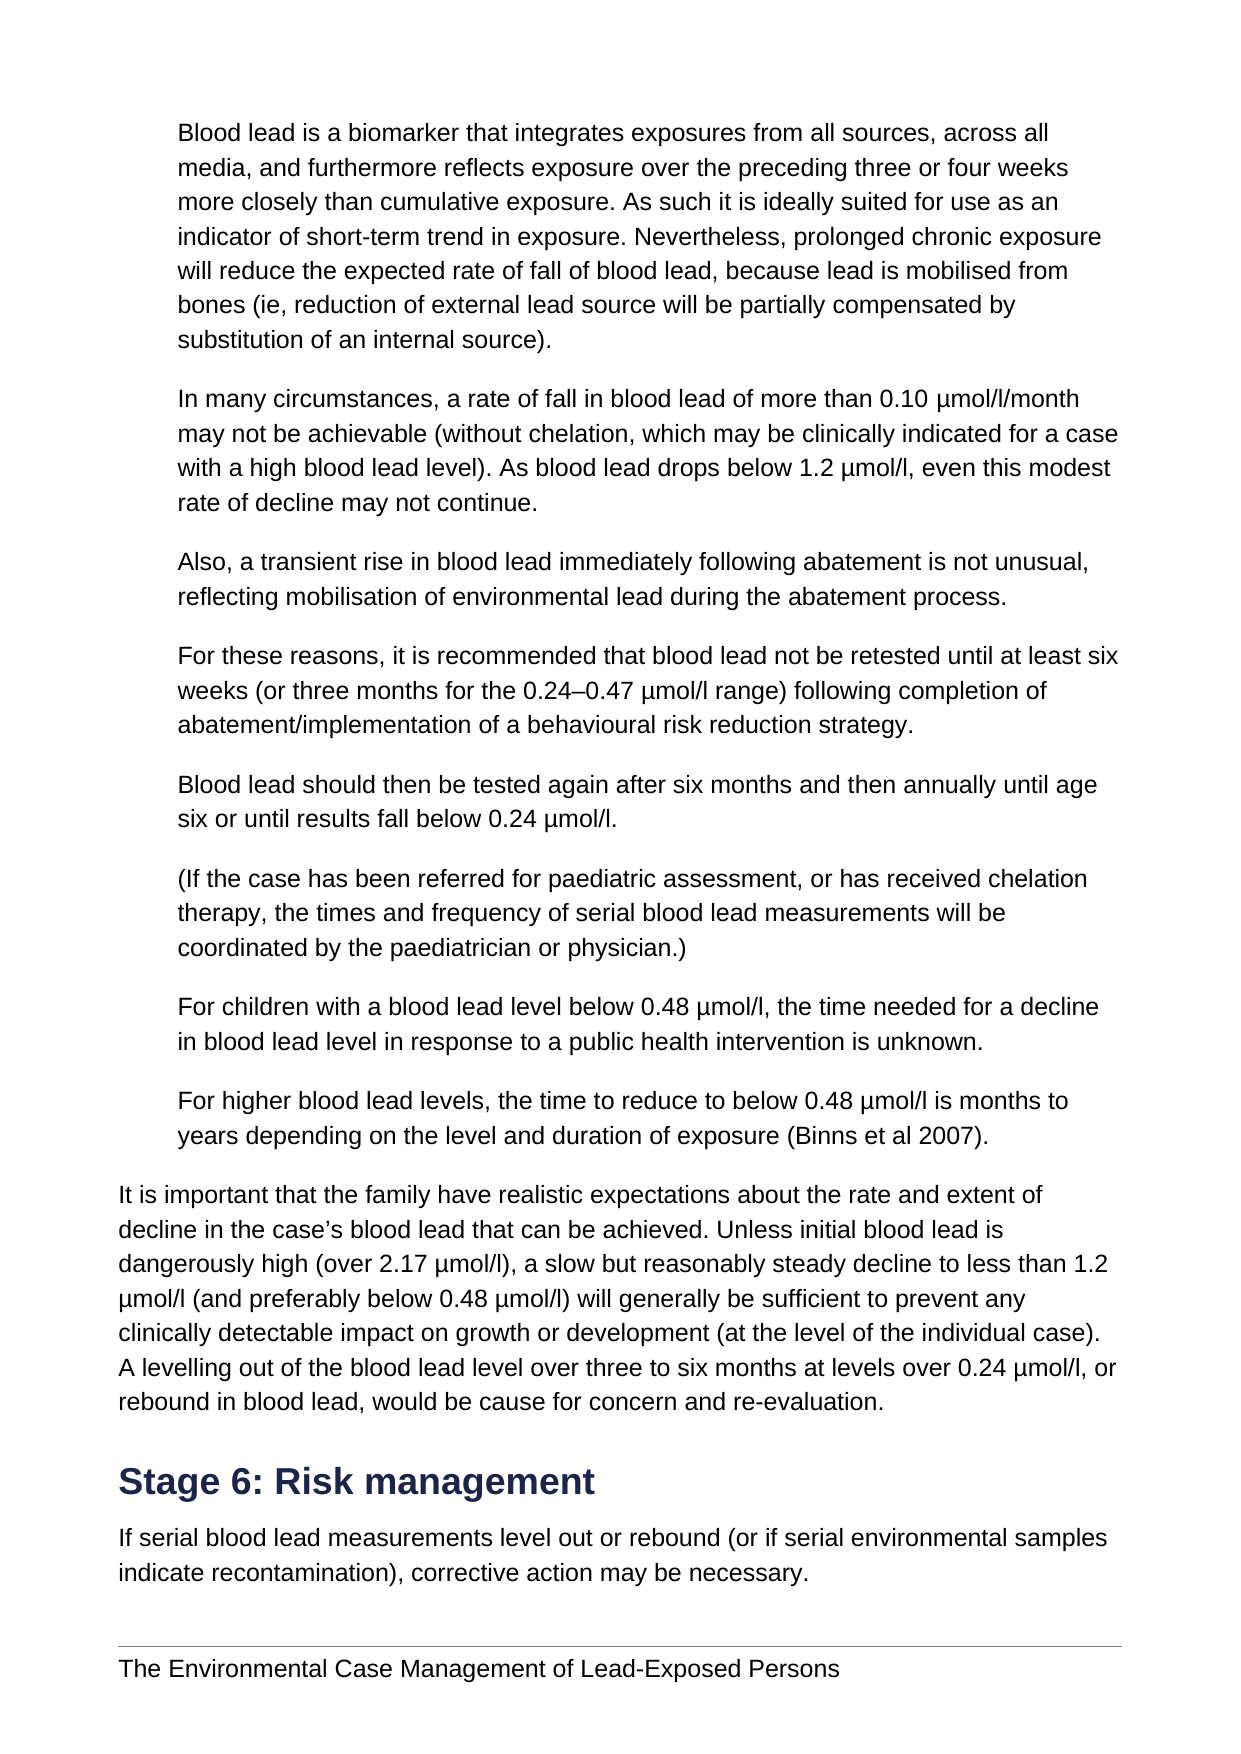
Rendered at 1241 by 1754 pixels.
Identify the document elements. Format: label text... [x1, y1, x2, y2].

text For these reasons, it is recommended that blood lead not be retested until at least six weeks (or three months for the 0.24–0.47 µmol/l range) following completion of abatement/implementation of a behavioural risk reduction strategy. [177, 641, 1122, 739]
text For higher blood lead levels, the time to reduce to below 0.48 µmol/l is months to years depending on the level and duration of exposure (Binns et al 2007). [177, 1086, 1122, 1149]
text Blood lead should then be tested again after six months and then annually until age six or until results fall below 0.24 µmol/l. [177, 770, 1122, 833]
text If serial blood lead measurements level out or rebound (or if serial environmental samples indicate recontamination), corrective action may be necessary. [118, 1523, 1122, 1586]
text It is important that the family have realistic expectations about the rate and extent of decline in the case’s blood lead that can be achieved. Unless initial blood lead is dangerously high (over 2.17 µmol/l), a slow but reasonably steady decline to less than 1.2 µmol/l (and preferably below 0.48 µmol/l) will generally be sufficient to prevent any clinically detectable impact on growth or development (at the level of the individual case). A levelling out of the blood lead level over three to six months at levels over 0.24 µmol/l, or rebound in blood lead, would be cause for concern and re-evaluation. [118, 1180, 1122, 1416]
text Blood lead is a biomarker that integrates exposures from all sources, across all media, and furthermore reflects exposure over the preceding three or four weeks more closely than cumulative exposure. As such it is ideally suited for use as an indicator of short-term trend in exposure. Nevertheless, prolonged chronic exposure will reduce the expected rate of fall of blood lead, because lead is mobilised from bones (ie, reduction of external lead source will be partially compensated by substitution of an internal source). [177, 118, 1122, 354]
text (If the case has been referred for paediatric assessment, or has received chelation therapy, the times and frequency of serial blood lead measurements will be coordinated by the paediatrician or physician.) [177, 864, 1122, 961]
text In many circumstances, a rate of fall in blood lead of more than 0.10 µmol/l/month may not be achievable (without chelation, which may be clinically indicated for a case with a high blood lead level). As blood lead drops below 1.2 µmol/l, even this modest rate of decline may not continue. [177, 384, 1122, 517]
text Also, a transient rise in blood lead immediately following abatement is not unusual, reflecting mobilisation of environmental lead during the abatement process. [177, 547, 1122, 611]
text For children with a blood lead level below 0.48 µmol/l, the time needed for a decline in blood lead level in response to a public health intervention is unknown. [177, 992, 1122, 1055]
subtitle Stage 6: Risk management [118, 1459, 1122, 1502]
